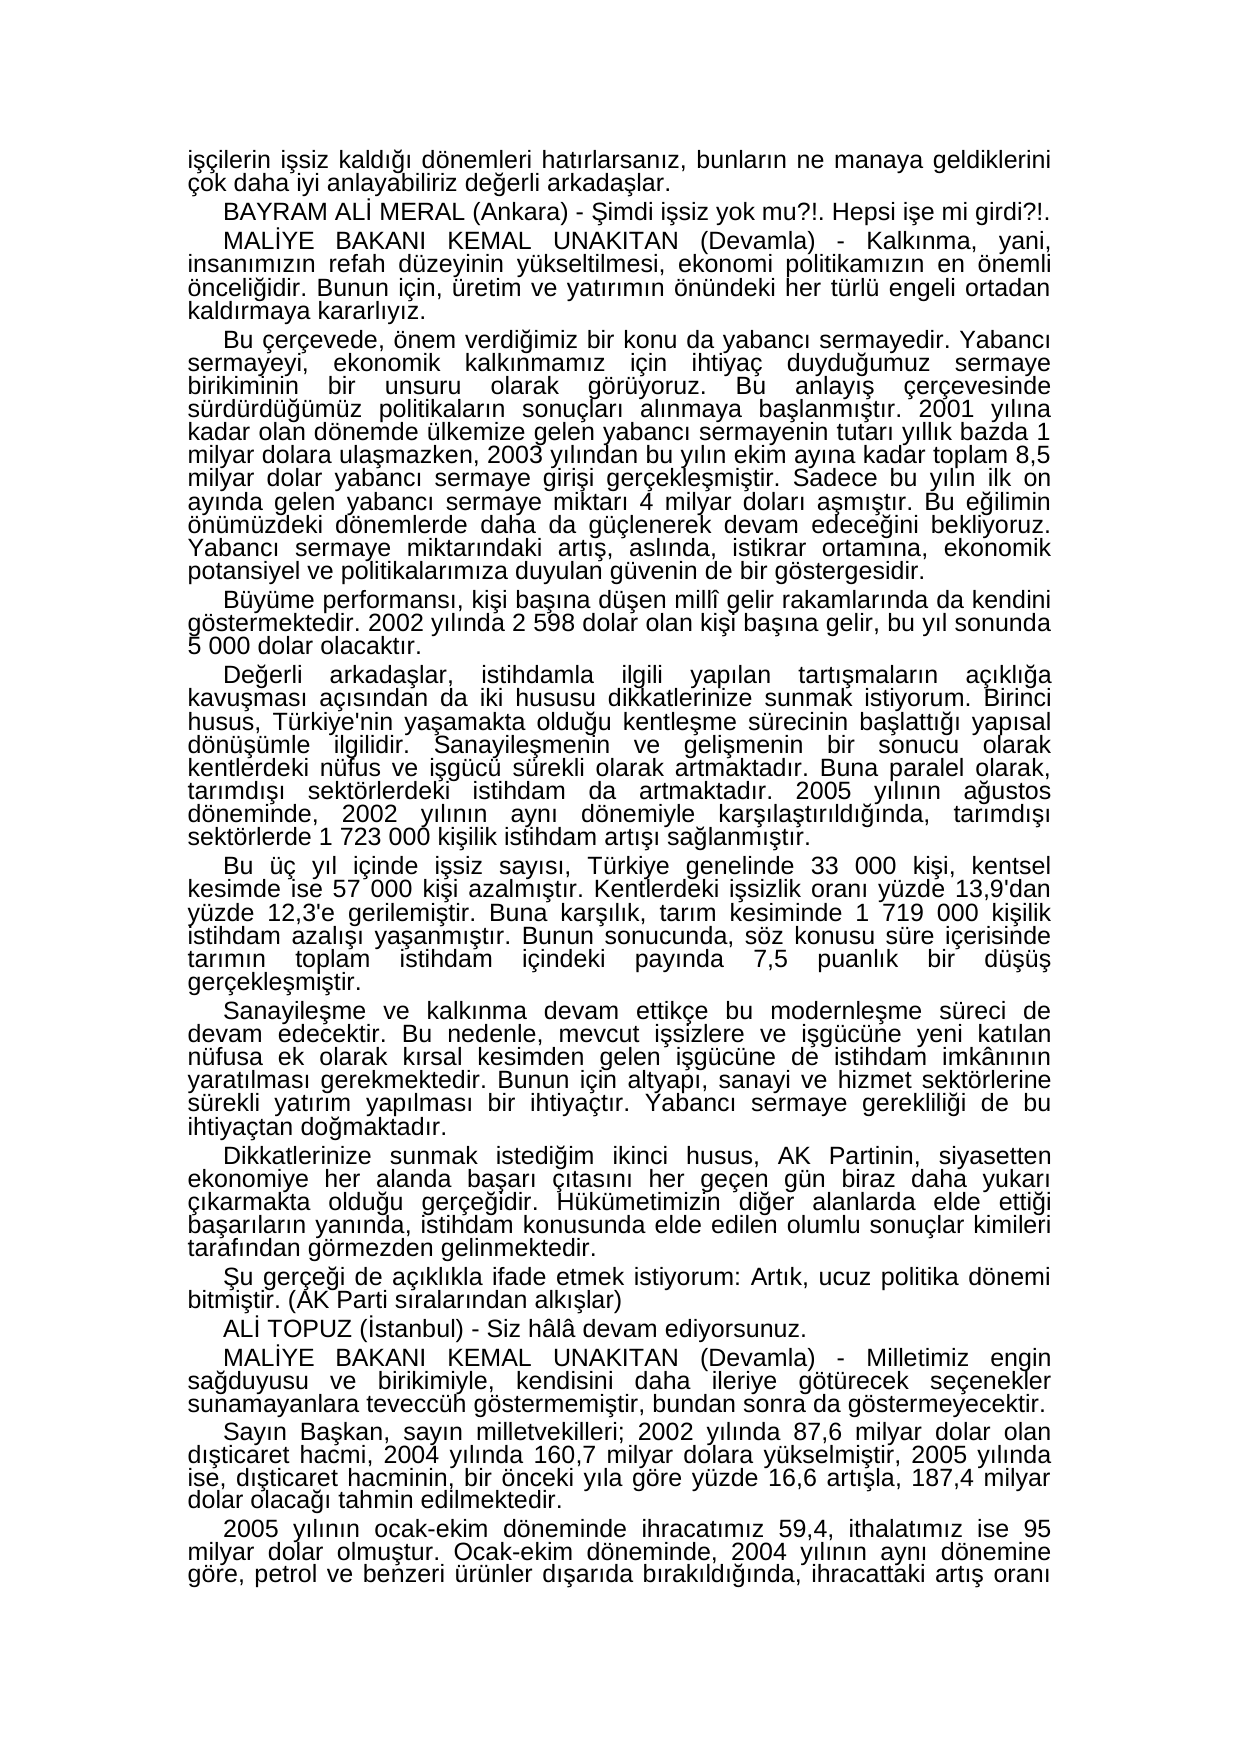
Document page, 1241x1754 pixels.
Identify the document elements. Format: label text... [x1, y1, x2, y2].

text BAYRAM ALİ MERAL (Ankara) - Şimdi işsiz yok mu?!. Hepsi işe mi girdi?!. [187, 202, 478, 225]
text ALİ TOPUZ (İstanbul) - Siz hâlâ devam ediyorsunuz. [187, 1319, 365, 1342]
text BAYRAM ALİ MERAL (Ankara) - Şimdi işsiz yok mu?!. Hepsi işe mi girdi?!. [563, 202, 1053, 225]
text Sayın Başkan, sayın milletvekilleri; 2002 yılında 87,6 milyar dolar olan dışticaret hacmi, 2004 yılında 160,7 milyar dolara yükselmiştir, 2005 yılında ise, dışticaret hacminin, bir önceki yıla göre yüzde 16,6 artışla, 187,4 milyar dolar olacağı tahmin edilmektedir. [187, 1422, 1053, 1513]
text Sanayileşme ve kalkınma devam ettikçe bu modernleşme süreci de devam edecektir. Bu nedenle, mevcut işsizlere ve işgücüne yeni katılan nüfusa ek olarak kırsal kesimden gelen işgücüne de istihdam imkânının yaratılması gerekmektedir. Bunun için altyapı, sanayi ve hizmet sektörlerine sürekli yatırım yapılması bir ihtiyaçtır. Yabancı sermaye gerekliliği de bu ihtiyaçtan doğmaktadır. [187, 1001, 1053, 1140]
text ALİ TOPUZ (İstanbul) - Siz hâlâ devam ediyorsunuz. [458, 1319, 1053, 1342]
text Bu üç yıl içinde işsiz sayısı, Türkiye genelinde 33 000 kişi, kentsel kesimde ise 57 000 kişi azalmıştır. Kentlerdeki işsizlik oranı yüzde 13,9'dan yüzde 12,3'e gerilemiştir. Buna karşılık, tarım kesiminde 1 719 000 kişilik istihdam azalışı yaşanmıştır. Bunun sonucunda, söz konusu süre içerisinde tarımın toplam istihdam içindeki payında 7,5 puanlık bir düşüş gerçekleşmiştir. [187, 856, 1053, 995]
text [187, 1519, 1053, 1587]
text MALİYE BAKANI KEMAL UNAKITAN (Devamla) - Milletimiz engin sağduyusu ve birikimiyle, kendisini daha ileriye götürecek seçenekler sunamayanlara teveccüh göstermemiştir, bundan sonra da göstermeyecektir. [187, 1348, 1053, 1417]
text MALİYE BAKANI KEMAL UNAKITAN (Devamla) - Kalkınma, yani, insanımızın refah düzeyinin yükseltilmesi, ekonomi politikamızın en önemli önceliğidir. Bunun için, üretim ve yatırımın önündeki her türlü engeli ortadan kaldırmaya kararlıyız. [187, 231, 1053, 324]
text Dikkatlerinize sunmak istediğim ikinci husus, AK Partinin, siyasetten ekonomiye her alanda başarı çıtasını her geçen gün biraz daha yukarı çıkarmakta olduğu gerçeğidir. Hükümetimizin diğer alanlarda elde ettiği başarıların yanında, istihdam konusunda elde edilen olumlu sonuçlar kimileri tarafından görmezden gelinmektedir. [187, 1146, 1053, 1261]
text Büyüme performansı, kişi başına düşen millî gelir rakamlarında da kendini göstermektedir. 2002 yılında 2 598 dolar olan kişi başına gelir, bu yıl sonunda 5 000 dolar olacaktır. [187, 590, 1053, 659]
text Değerli arkadaşlar, istihdamla ilgili yapılan tartışmaların açıklığa kavuşması açısından da iki hususu dikkatlerinize sunmak istiyorum. Birinci husus, Türkiye'nin yaşamakta olduğu kentleşme sürecinin başlattığı yapısal dönüşümle ilgilidir. Sanayileşmenin ve gelişmenin bir sonucu olarak kentlerdeki nüfus ve işgücü sürekli olarak artmaktadır. Buna paralel olarak, tarımdışı sektörlerdeki istihdam da artmaktadır. 2005 yılının ağustos döneminde, 2002 yılının aynı dönemiyle karşılaştırıldığında, tarımdışı sektörlerde 1 723 000 kişilik istihdam artışı sağlanmıştır. [187, 665, 1053, 850]
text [187, 150, 1053, 196]
text Şu gerçeği de açıklıkla ifade etmek istiyorum: Artık, ucuz politika dönemi bitmiştir. (AK Parti sıralarından alkışlar) [187, 1267, 1053, 1313]
text Bu çerçevede, önem verdiğimiz bir konu da yabancı sermayedir. Yabancı sermayeyi, ekonomik kalkınmamız için ihtiyaç duyduğumuz sermaye birikiminin bir unsuru olarak görüyoruz. Bu anlayış çerçevesinde sürdürdüğümüz politikaların sonuçları alınmaya başlanmıştır. 2001 yılına kadar olan dönemde ülkemize gelen yabancı sermayenin tutarı yıllık bazda 1 milyar dolara ulaşmazken, 2003 yılından bu yılın ekim ayına kadar toplam 8,5 milyar dolar yabancı sermaye girişi gerçekleşmiştir. Sadece bu yılın ilk on ayında gelen yabancı sermaye miktarı 4 milyar doları aşmıştır. Bu eğilimin önümüzdeki dönemlerde daha da güçlenerek devam edeceğini bekliyoruz. Yabancı sermaye miktarındaki artış, aslında, istikrar ortamına, ekonomik potansiyel ve politikalarımıza duyulan güvenin de bir göstergesidir. [187, 330, 1053, 584]
